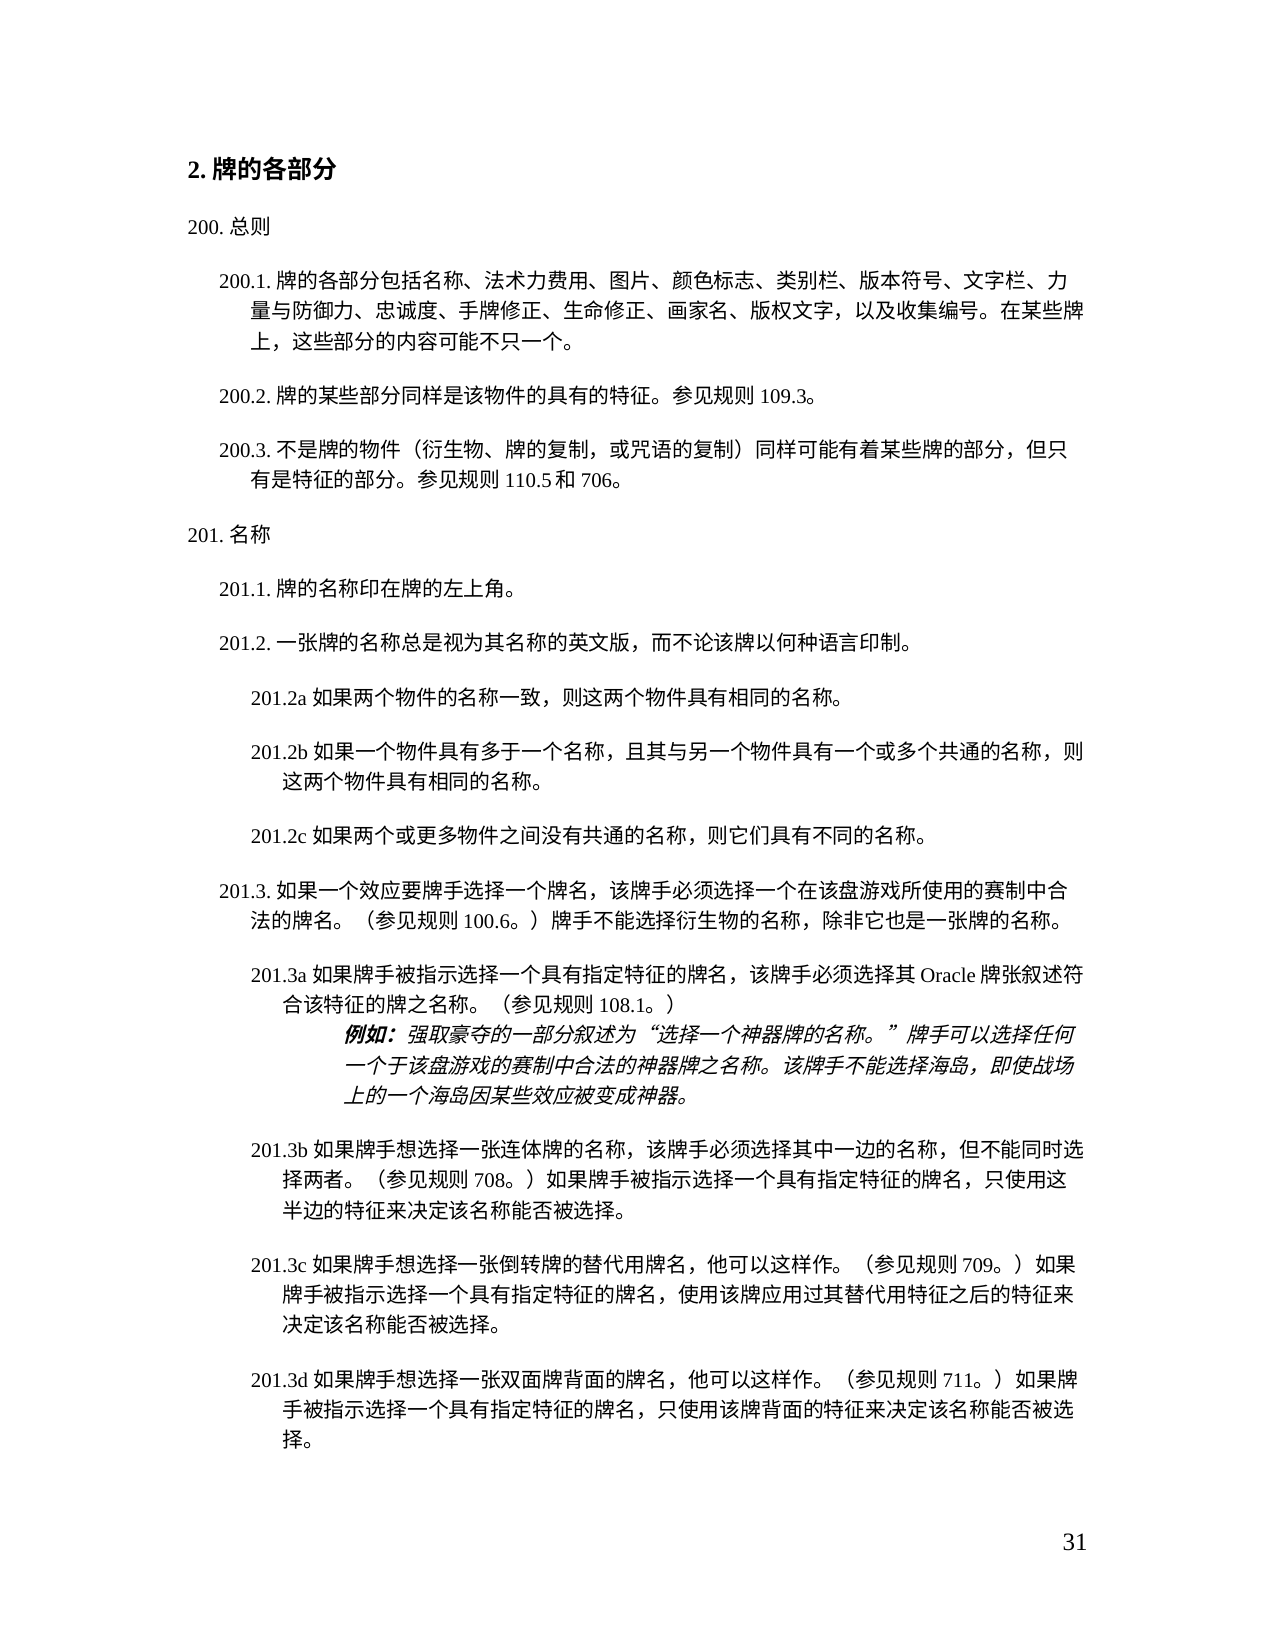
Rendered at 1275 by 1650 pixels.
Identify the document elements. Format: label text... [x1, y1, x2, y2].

text 201.2b 如果一个物件具有多于一个名称，且其与另一个物件具有一个或多个共通的名称，则这两个物件具有相同的名称。 [251, 735, 1087, 796]
text 201.3d 如果牌手想选择一张双面牌背面的牌名，他可以这样作。（参见规则711。）如果牌手被指示选择一个具有指定特征的牌名，只使用该牌背面的特征来决定该名称能否被选择。 [251, 1363, 1087, 1453]
text 201.3. 如果一个效应要牌手选择一个牌名，该牌手必须选择一个在该盘游戏所使用的赛制中合法的牌名。（参见规则100.6。）牌手不能选择衍生物的名称，除非它也是一张牌的名称。 [219, 874, 1087, 934]
text 200.2. 牌的某些部分同样是该物件的具有的特征。参见规则109.3。 [219, 379, 1087, 409]
text 201.2. 一张牌的名称总是视为其名称的英文版，而不论该牌以何种语言印制。 [219, 627, 1087, 657]
text 201.3a 如果牌手被指示选择一个具有指定特征的牌名，该牌手必须选择其Oracle牌张叙述符合该特征的牌之名称。（参见规则108.1。） [251, 958, 1087, 1019]
text 例如：强取豪夺的一部分叙述为“选择一个神器牌的名称。”牌手可以选择任何一个于该盘游戏的赛制中合法的神器牌之名称。该牌手不能选择海岛，即使战场上的一个海岛因某些效应被变成神器。 [343, 1019, 1087, 1109]
text 201.2c 如果两个或更多物件之间没有共通的名称，则它们具有不同的名称。 [251, 819, 1087, 850]
text 201.3c 如果牌手想选择一张倒转牌的替代用牌名，他可以这样作。（参见规则709。）如果牌手被指示选择一个具有指定特征的牌名，使用该牌应用过其替代用特征之后的特征来决定该名称能否被选择。 [251, 1248, 1087, 1339]
text 200.3. 不是牌的物件（衍生物、牌的复制，或咒语的复制）同样可能有着某些牌的部分，但只有是特征的部分。参见规则110.5和706。 [219, 433, 1087, 494]
text 200.1. 牌的各部分包括名称、法术力费用、图片、颜色标志、类别栏、版本符号、文字栏、力量与防御力、忠诚度、手牌修正、生命修正、画家名、版权文字，以及收集编号。在某些牌上，这些部分的内容可能不只一个。 [219, 264, 1087, 355]
text 201.3b 如果牌手想选择一张连体牌的名称，该牌手必须选择其中一边的名称，但不能同时选择两者。（参见规则708。）如果牌手被指示选择一个具有指定特征的牌名，只使用这半边的特征来决定该名称能否被选择。 [251, 1133, 1087, 1224]
text 201. 名称 [187, 518, 1087, 548]
text 201.2a 如果两个物件的名称一致，则这两个物件具有相同的名称。 [251, 681, 1087, 711]
subtitle 2. 牌的各部分 [187, 150, 1087, 186]
text 200. 总则 [187, 210, 1087, 241]
text 201.1. 牌的名称印在牌的左上角。 [219, 572, 1087, 602]
